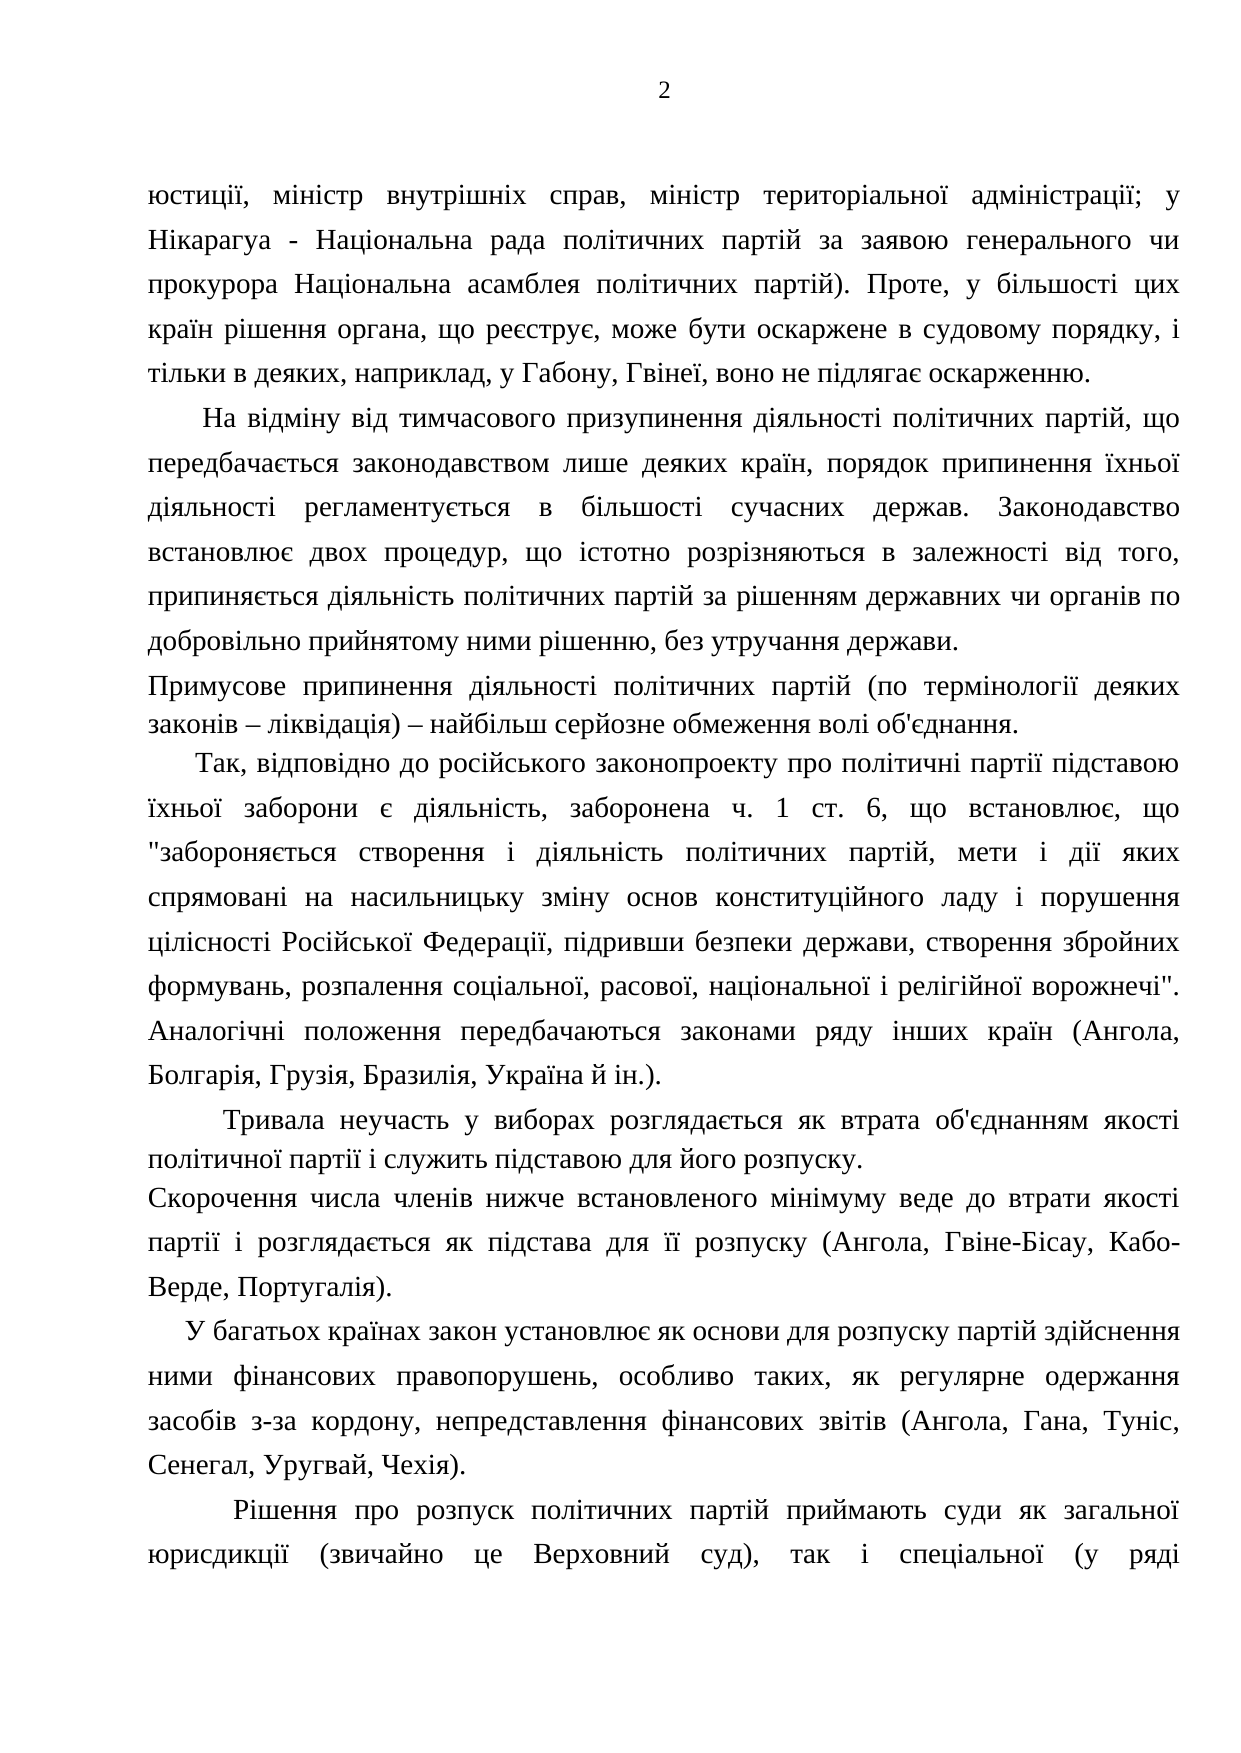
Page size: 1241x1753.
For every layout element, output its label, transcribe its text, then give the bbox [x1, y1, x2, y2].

text Так, відповідно до російського законопроекту про політичні партії підставою їхньої заборони є діяльність, заборонена ч. 1 ст. 6, що встановлює, що "забороняється створення і діяльність політичних партій, мети і дії яких спрямовані на насильницьку зміну основ конституційного ладу і порушення цілісності Російської Федерації, підривши безпеки держави, створення збройних формувань, розпалення соціальної, расової, національної і релігійної ворожнечі". Аналогічні положення передбачаються законами ряду інших країн (Ангола, Болгарія, Грузія, Бразилія, Україна й ін.). [148, 745, 1181, 1091]
text Тривала неучасть у виборах розглядається як втрата об'єднанням якості політичної партії і служить підставою для його розпуску. [148, 1102, 1181, 1174]
text У багатьох країнах закон установлює як основи для розпуску партій здійснення ними фінансових правопорушень, особливо таких, як регулярне одержання засобів з-за кордону, непредставлення фінансових звітів (Ангола, Гана, Туніс, Сенегал, Уругвай, Чехія). [148, 1313, 1181, 1481]
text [148, 177, 1181, 389]
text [148, 1492, 1181, 1570]
text На відміну від тимчасового призупинення діяльності політичних партій, що передбачається законодавством лише деяких країн, порядок припинення їхньої діяльності регламентується в більшості сучасних держав. Законодавство встановлює двох процедур, що істотно розрізняються в залежності від того, припиняється діяльність політичних партій за рішенням державних чи органів по добровільно прийнятому ними рішенню, без утручання держави. [148, 400, 1181, 657]
text Скорочення числа членів нижче встановленого мінімуму веде до втрати якості партії і розглядається як підстава для її розпуску (Ангола, Гвіне-Бісау, Кабо-Верде, Португалія). [148, 1180, 1181, 1302]
text Примусове припинення діяльності політичних партій (по термінології деяких законів – ліквідація) – найбільш серйозне обмеження волі об'єднання. [148, 668, 1181, 740]
